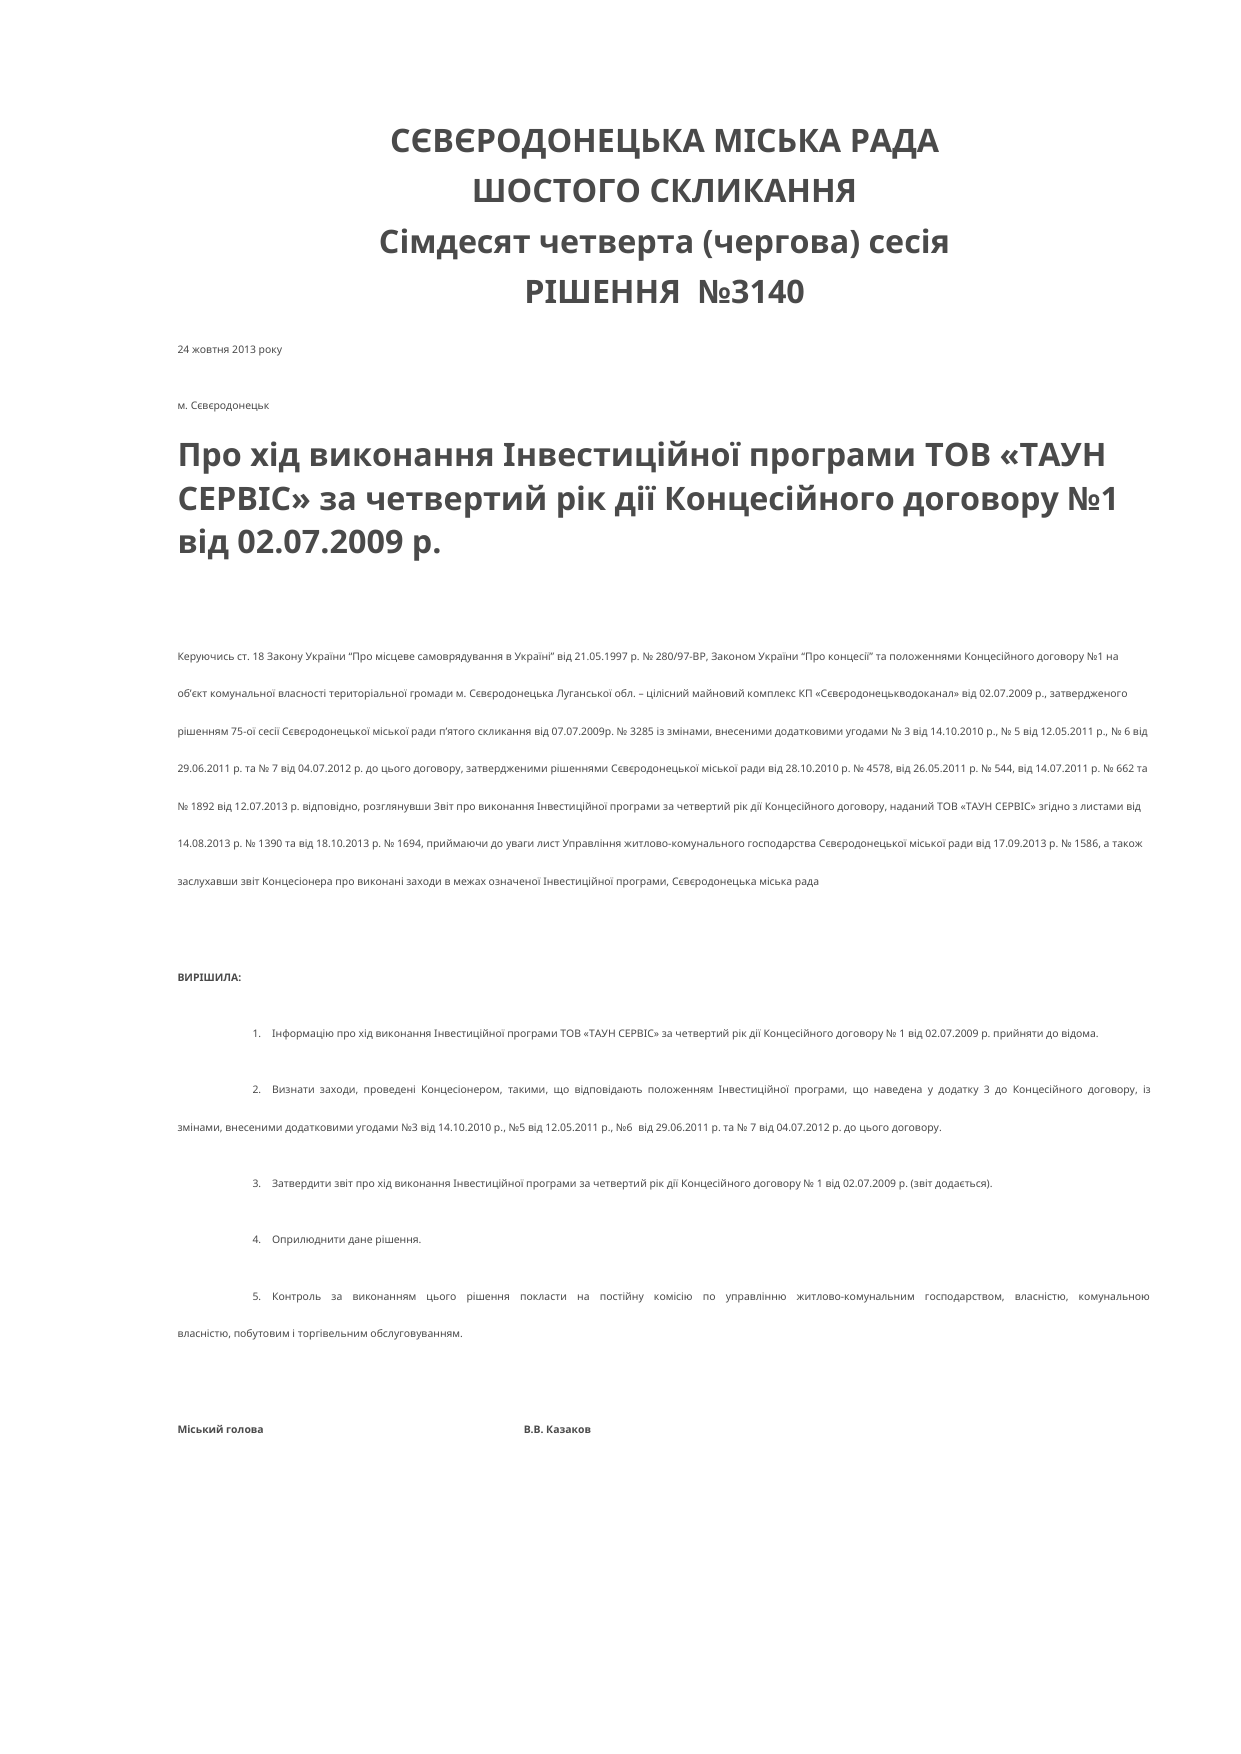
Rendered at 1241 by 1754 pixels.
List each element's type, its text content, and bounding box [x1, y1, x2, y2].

text ВИРIШИЛА: [177, 963, 1152, 984]
text РIШЕННЯ №3140 [177, 269, 1152, 313]
text 2. Визнати заходи, проведені Концесіонером, такими, що відповідають положенням Інвестиційної програми, що наведена у додатку 3 до Концесійного договору, із змінами, внесеними додатковими угодами №3 від 14.10.2010 р., №5 від 12.05.2011 р., №6 від 29.06.2011 р. та № 7 від 04.07.2012 р. до цього договору. [177, 1059, 1152, 1134]
text Про хід виконання Інвестиційної програми ТОВ «ТАУН СЕРВІС» за четвертий рік дії Концесійного договору №1 від 02.07.2009 р. [177, 431, 1152, 563]
text Сімдесят четверта (чергова) сесiя [177, 218, 1152, 262]
text 4. Оприлюднити дане рішення. [177, 1209, 1152, 1247]
text СЄВЄРОДОНЕЦЬКА МIСЬКА РАДА [177, 118, 1152, 162]
text ШОСТОГО СКЛИКАННЯ [177, 168, 1152, 212]
text 3. Затвердити звіт про хід виконання Інвестиційної програми за четвертий рік дії Концесійного договору № 1 від 02.07.2009 р. (звіт додається). [177, 1153, 1152, 1191]
text Мicький голова В.В. Казаков [177, 1416, 1152, 1436]
text Керуючись ст. 18 Закону України “Про місцеве самоврядування в Україні” від 21.05.1997 р. № 280/97-ВР, Законом України “Про концесії” та положеннями Концесійного договору №1 на об’єкт комунальної власності територіальної громади м. Сєвєродонецька Луганської обл. – цілісний майновий комплекс КП «Сєвєродонецькводоканал» від 02.07.2009 р., затвердженого рішенням 75-ої сесії Сєвєродонецької міської ради п’ятого скликання від 07.07.2009р. № 3285 із змінами, внесеними додатковими угодами № 3 від 14.10.2010 р., № 5 від 12.05.2011 р., № 6 від 29.06.2011 р. та № 7 від 04.07.2012 р. до цього договору, затвердженими рішеннями Сєвєродонецької міської ради від 28.10.2010 р. № 4578, від 26.05.2011 р. № 544, від 14.07.2011 р. № 662 та № 1892 від 12.07.2013 р. відповідно, розглянувши Звіт про виконання Інвестиційної програми за четвертий рік дії Концесійного договору, наданий ТОВ «ТАУН СЕРВІС» згідно з листами від 14.08.2013 р. № 1390 та від 18.10.2013 р. № 1694, приймаючи до уваги лист Управління житлово-комунального господарства Сєвєродонецької міської ради від 17.09.2013 р. № 1586, а також заслухавши звіт Концесіонера про виконані заходи в межах означеної Інвестиційної програми, Сєвєродонецька мiська рада [177, 626, 1152, 888]
text 24 жовтня 2013 року [177, 319, 1152, 356]
text 5. Контроль за виконанням цього рішення покласти на постійну комісію по управлінню житлово-комунальним господарством, власністю, комунальною власністю, побутовим і торгівельним обслуговуванням. [177, 1266, 1152, 1341]
text 1. Інформацію про хід виконання Інвестиційної програми ТОВ «ТАУН СЕРВІС» за четвертий рік дії Концесійного договору № 1 від 02.07.2009 р. прийняти до відома. [177, 1003, 1152, 1041]
text м. Сєвєродонецьк [177, 375, 1152, 413]
